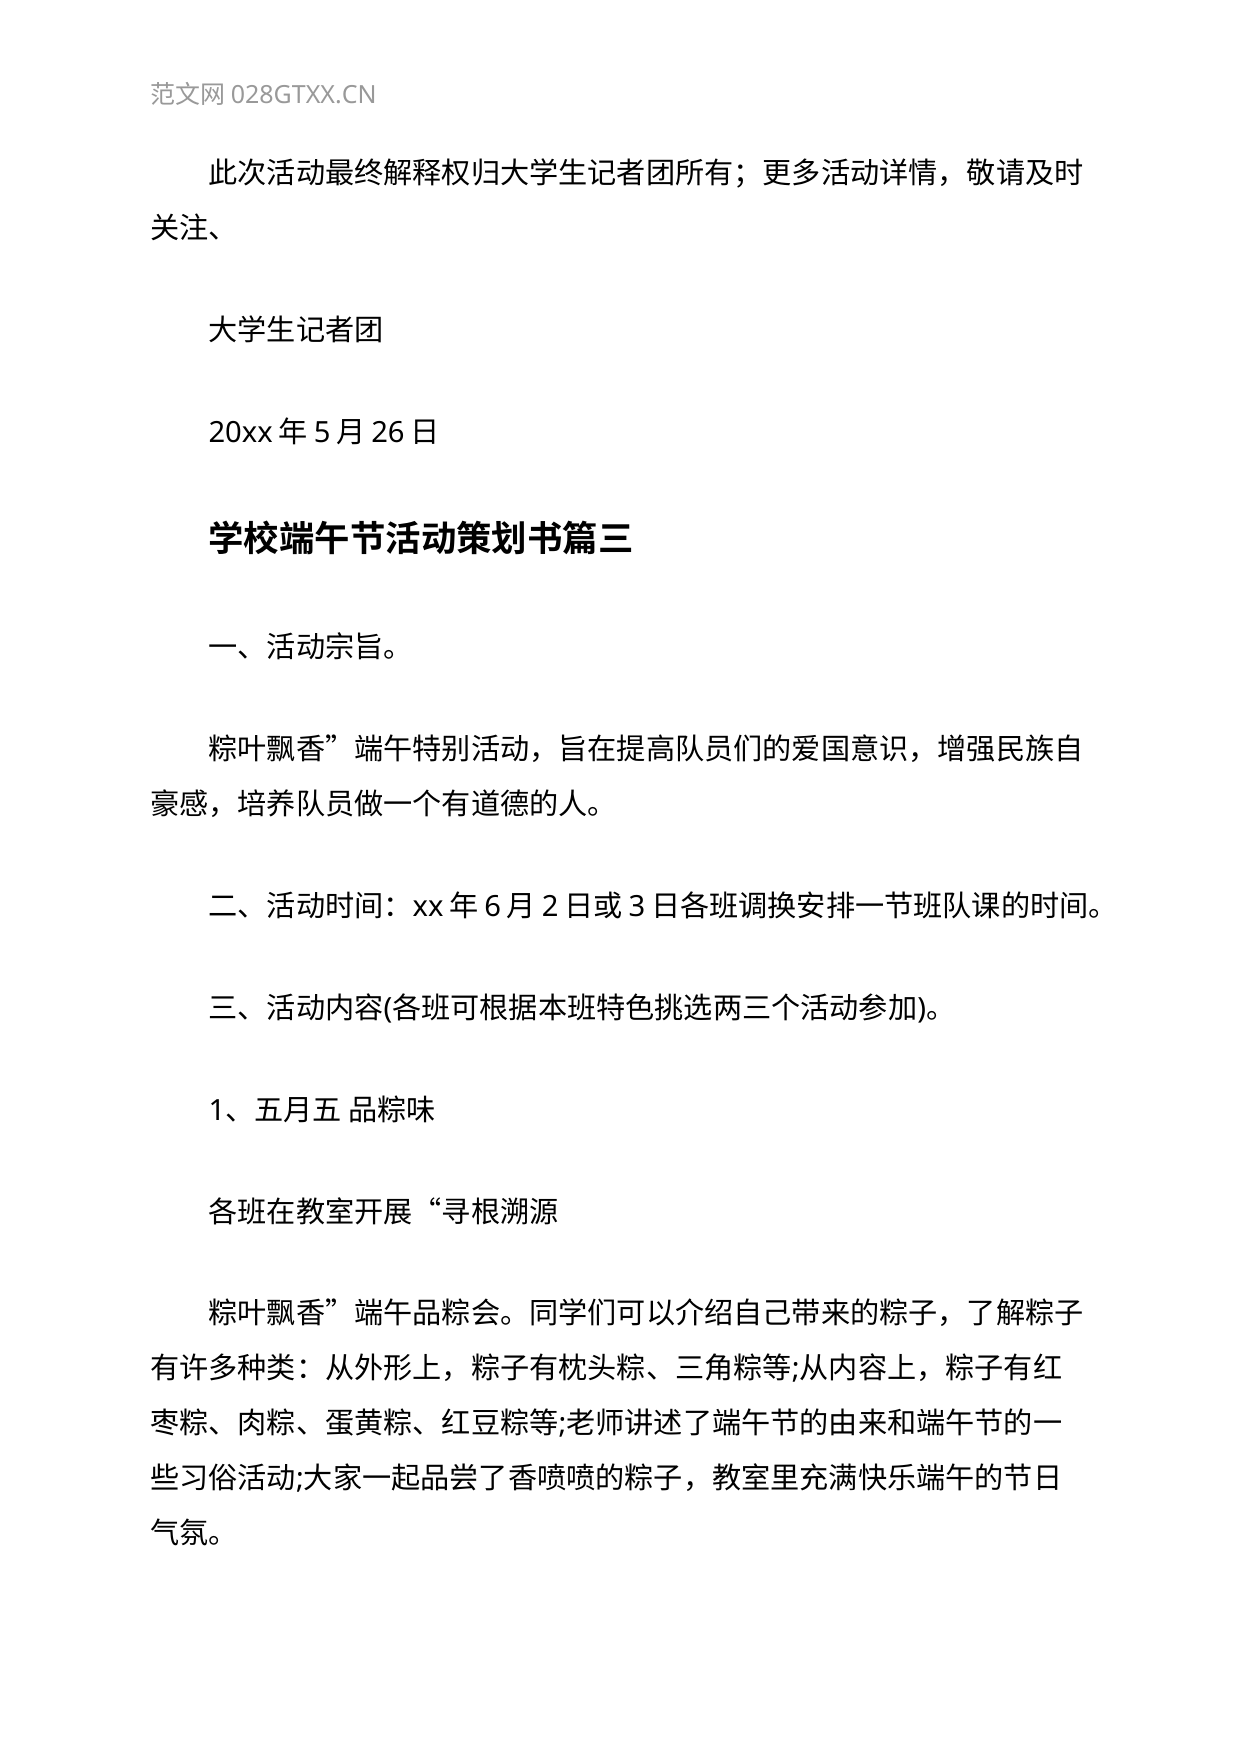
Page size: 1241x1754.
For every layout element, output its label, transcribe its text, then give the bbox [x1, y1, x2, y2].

text 此次活动最终解释权归大学生记者团所有；更多活动详情，敬请及时关注、 [150, 150, 1090, 247]
text 三、活动内容(各班可根据本班特色挑选两三个活动参加)。 [150, 984, 1090, 1027]
text 粽叶飘香”端午品粽会。同学们可以介绍自己带来的粽子，了解粽子有许多种类：从外形上，粽子有枕头粽、三角粽等;从内容上，粽子有红枣粽、肉粽、蛋黄粽、红豆粽等;老师讲述了端午节的由来和端午节的一些习俗活动;大家一起品尝了香喷喷的粽子，教室里充满快乐端午的节日气氛。 [150, 1290, 1090, 1552]
text 1、五月五 品粽味 [150, 1086, 1090, 1129]
text 大学生记者团 [150, 307, 1090, 349]
text 二、活动时间：xx年6月2日或3日各班调换安排一节班队课的时间。 [150, 882, 1090, 925]
text 各班在教室开展“寻根溯源 [150, 1188, 1090, 1231]
text 一、活动宗旨。 [150, 624, 1090, 666]
text 学校端午节活动策划书篇三 [150, 510, 1090, 562]
text 粽叶飘香”端午特别活动，旨在提高队员们的爱国意识，增强民族自豪感，培养队员做一个有道德的人。 [150, 726, 1090, 823]
text 20xx年5月26日 [150, 408, 1090, 451]
